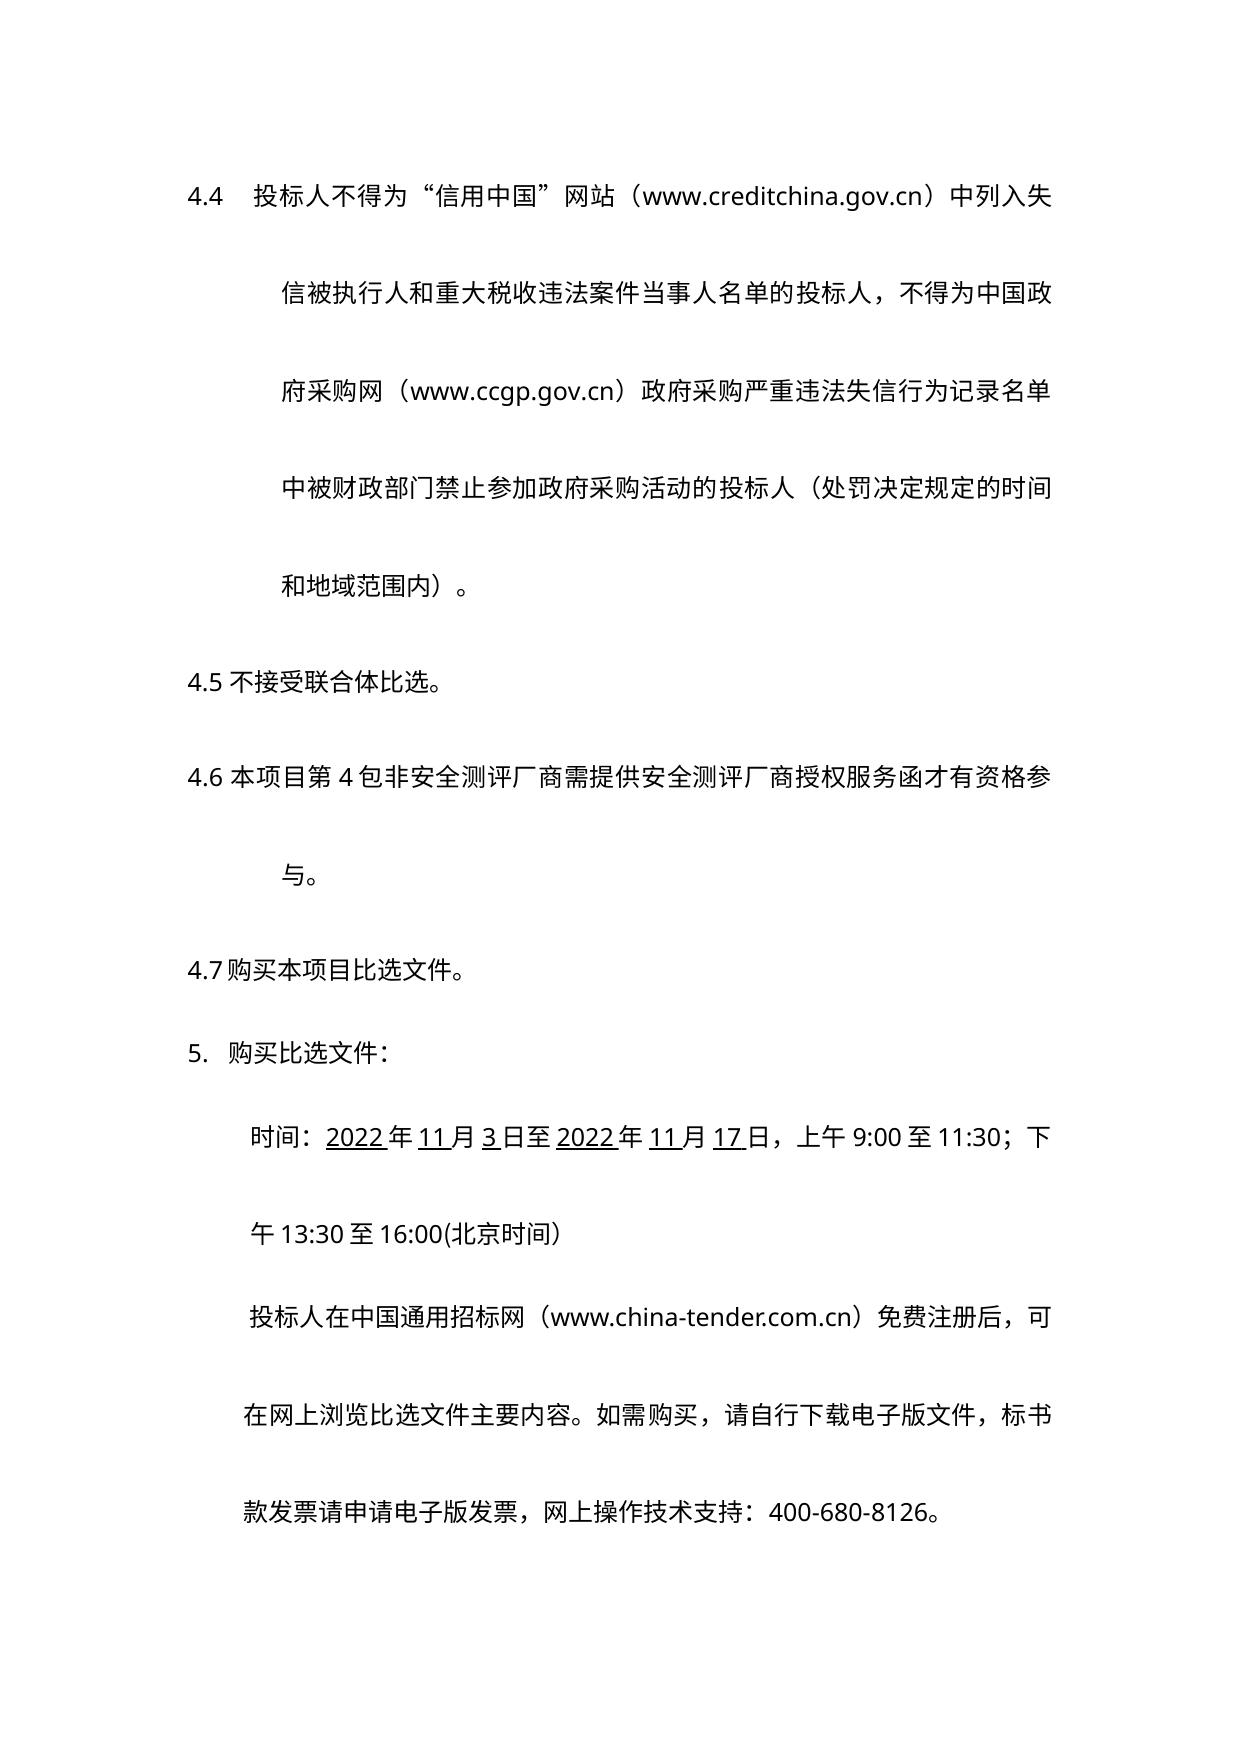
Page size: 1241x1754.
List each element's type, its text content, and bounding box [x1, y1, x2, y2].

text 4.5 不接受联合体比选。 [187, 648, 1053, 713]
text 4.6 本项目第4包非安全测评厂商需提供安全测评厂商授权服务函才有资格参与。 [187, 743, 1053, 906]
text 时间：2022年11月3日至2022年11月17日，上午9:00至11:30；下午13:30至16:00(北京时间） [187, 1103, 1053, 1265]
text 5. 购买比选文件： [187, 1019, 1053, 1084]
text 投标人在中国通用招标网（www.china-tender.com.cn）免费注册后，可在网上浏览比选文件主要内容。如需购买，请自行下载电子版文件，标书款发票请申请电子版发票，网上操作技术支持：400-680-8126。 [244, 1283, 1053, 1543]
text 4.4 投标人不得为“信用中国”网站（www.creditchina.gov.cn）中列入失信被执行人和重大税收违法案件当事人名单的投标人，不得为中国政府采购网（www.ccgp.gov.cn）政府采购严重违法失信行为记录名单中被财政部门禁止参加政府采购活动的投标人（处罚决定规定的时间和地域范围内）。 [187, 162, 1053, 617]
text 4.7购买本项目比选文件。 [187, 936, 1053, 1001]
